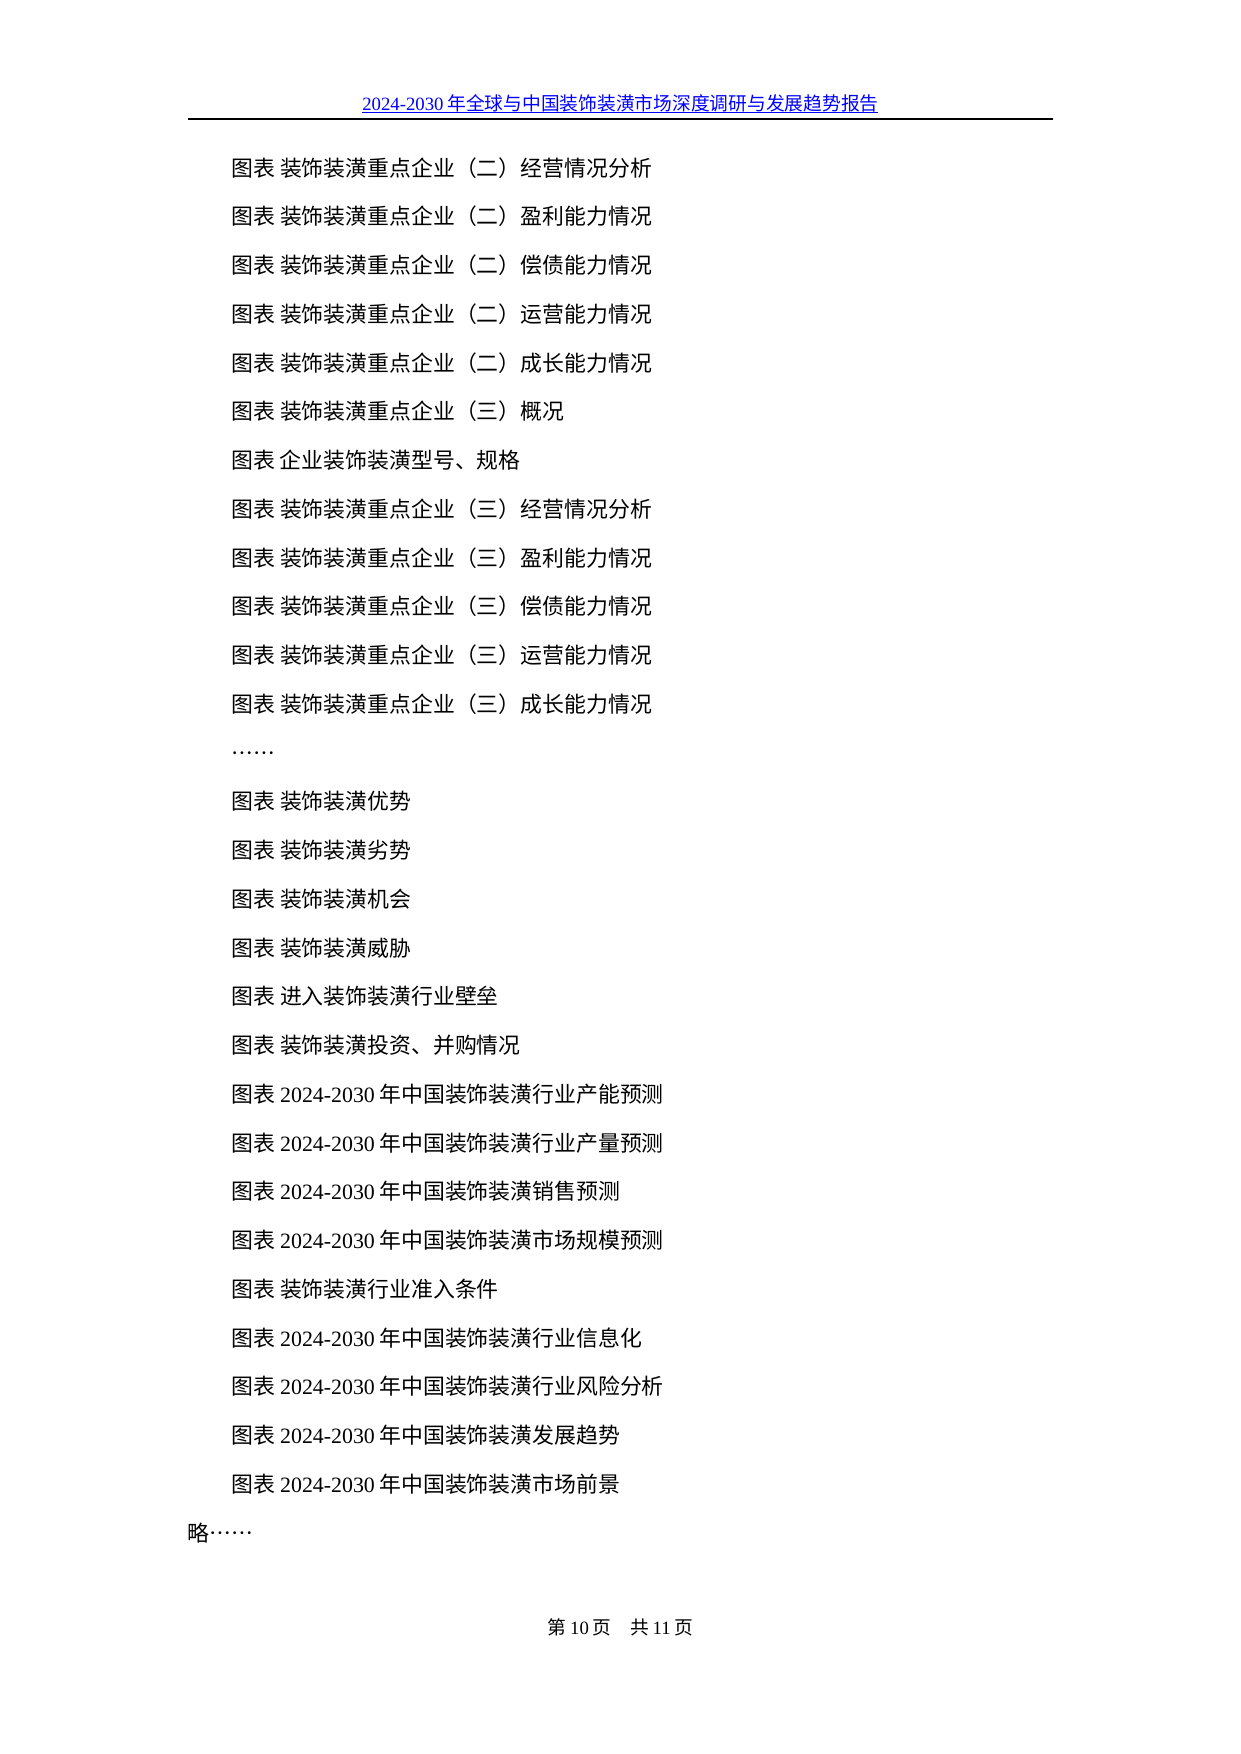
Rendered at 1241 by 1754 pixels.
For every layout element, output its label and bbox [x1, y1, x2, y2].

text [187, 150, 1053, 1548]
